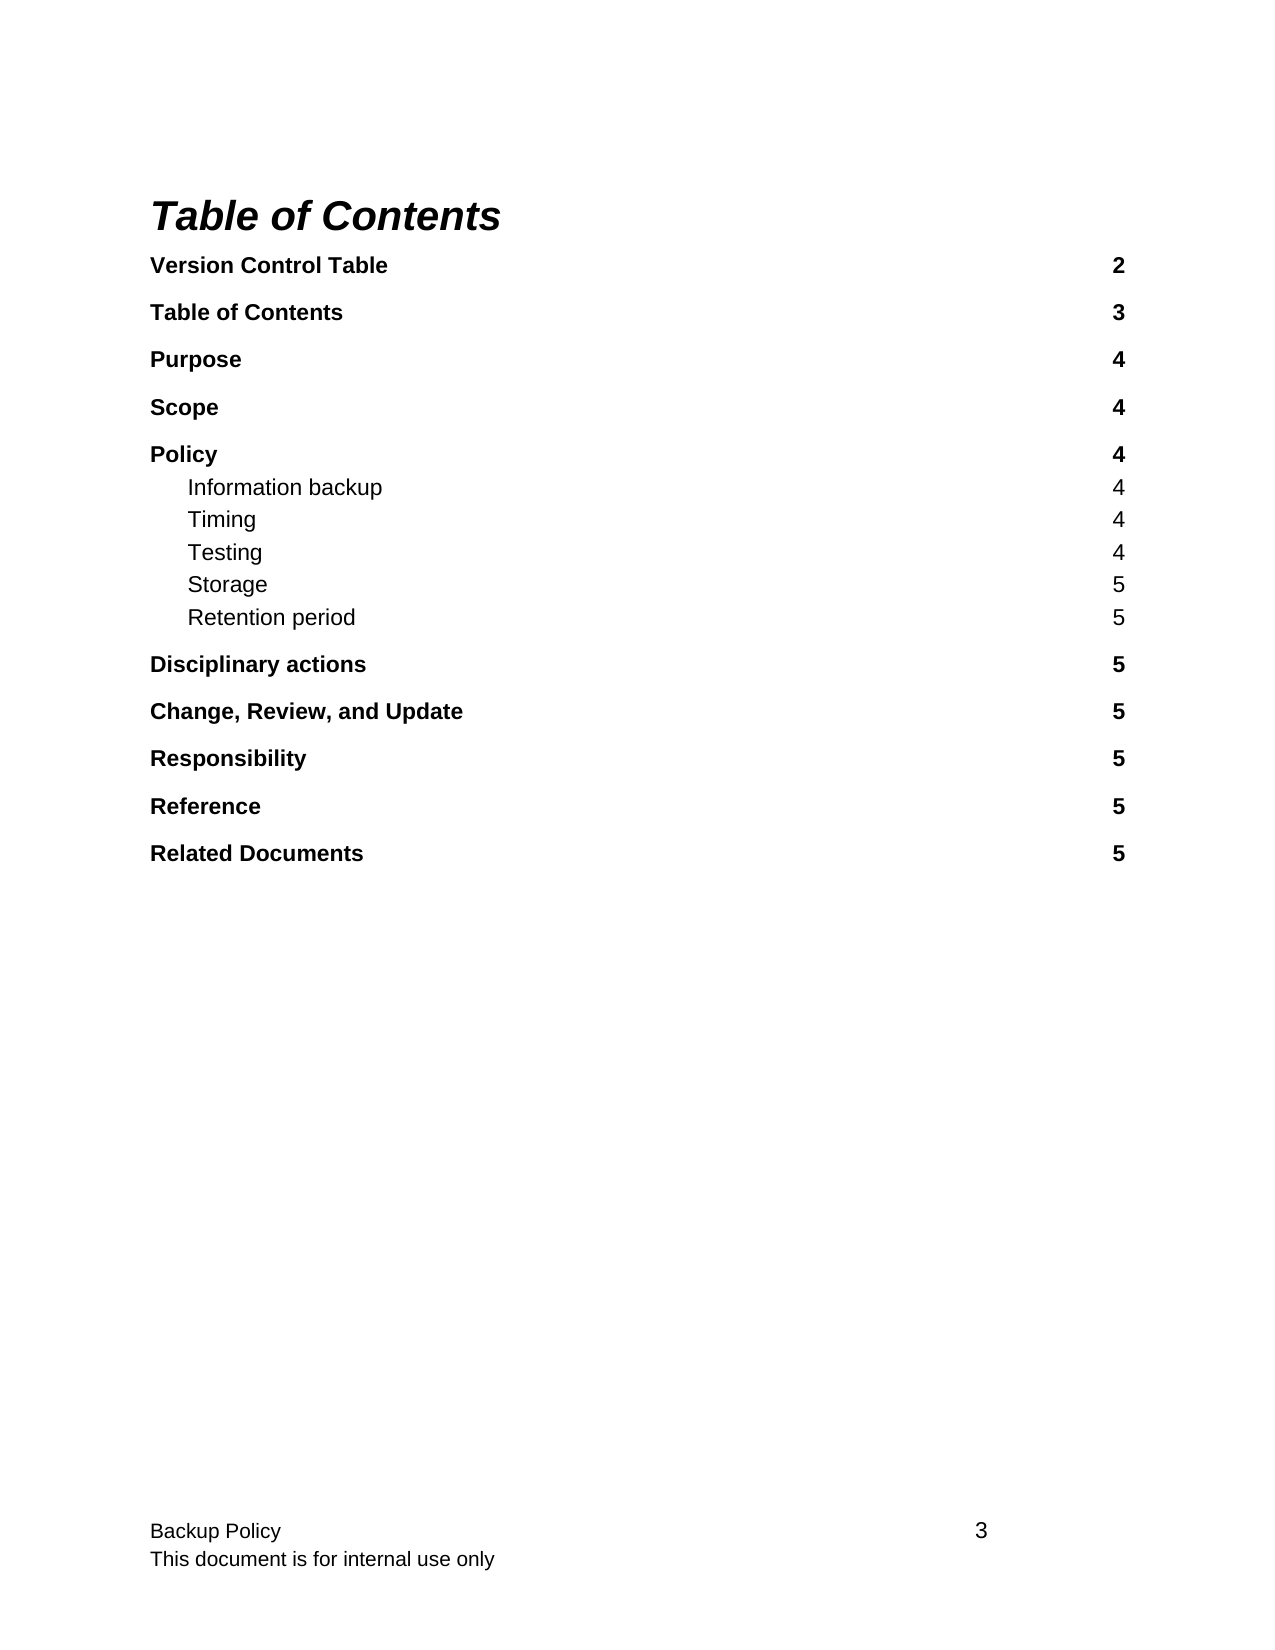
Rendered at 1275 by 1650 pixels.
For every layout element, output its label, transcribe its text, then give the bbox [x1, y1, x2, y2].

subtitle Table of Contents [150, 192, 1125, 239]
